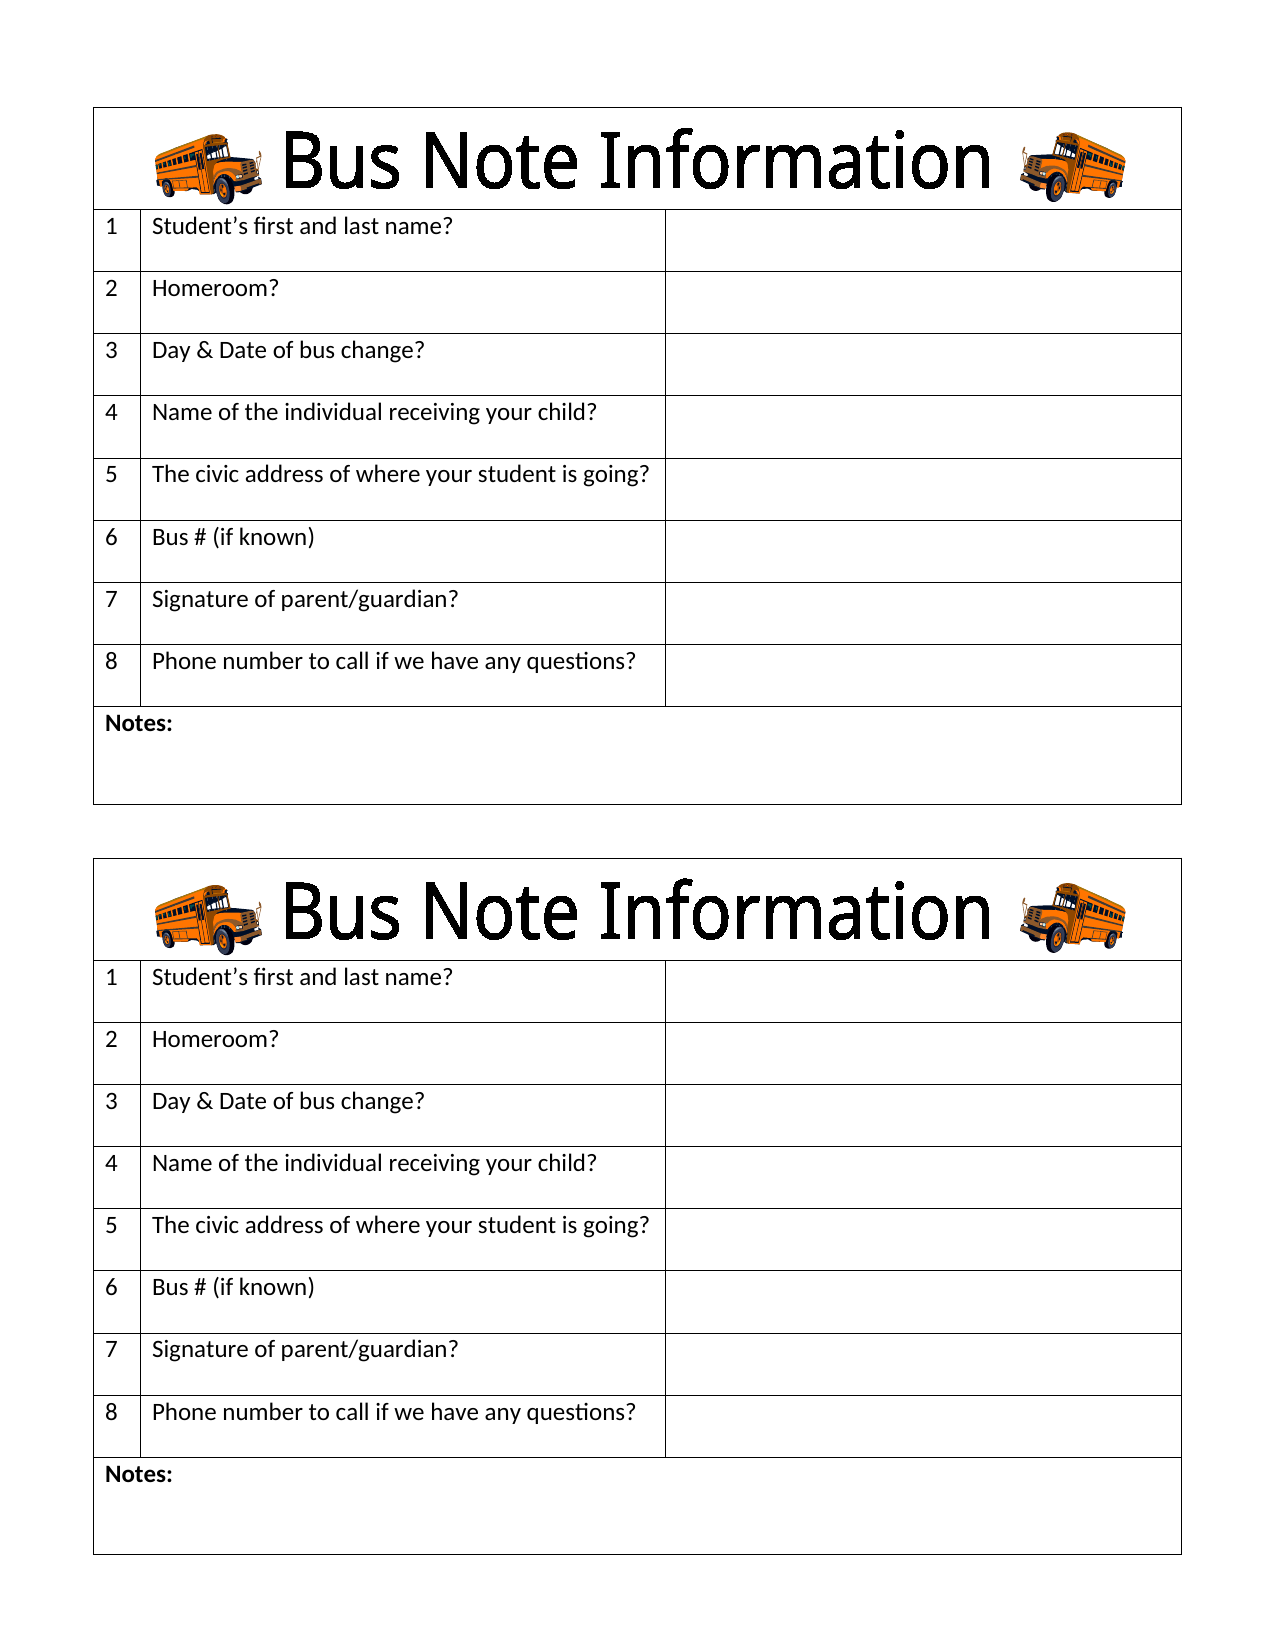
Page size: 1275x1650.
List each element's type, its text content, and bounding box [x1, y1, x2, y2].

table_cell Notes: [94, 707, 1181, 803]
table_cell Phone number to call if we have any questions? [141, 645, 665, 706]
table_cell [666, 210, 1181, 271]
table_cell Signature of parent/guardian? [141, 583, 665, 644]
table_cell Name of the individual receiving your child? [141, 1147, 665, 1208]
table_cell 2 [94, 1023, 140, 1084]
table_cell [666, 1271, 1181, 1332]
table_cell 8 [94, 1396, 140, 1457]
table_cell Bus # (if known) [141, 1271, 665, 1332]
table_cell [666, 1396, 1181, 1457]
table_cell 4 [94, 1147, 140, 1208]
table_cell 7 [94, 583, 140, 644]
table_cell [666, 1334, 1181, 1394]
table_cell [666, 334, 1181, 395]
table_header [94, 108, 1181, 209]
table_cell Notes: [94, 1458, 1181, 1554]
table_cell Day & Date of bus change? [141, 1085, 665, 1146]
table_cell Signature of parent/guardian? [141, 1334, 665, 1394]
table_cell 7 [94, 1334, 140, 1394]
table_cell [666, 1209, 1181, 1270]
table_cell 5 [94, 459, 140, 519]
table_cell 4 [94, 396, 140, 457]
table_cell 6 [94, 521, 140, 582]
table_cell The civic address of where your student is going? [141, 459, 665, 519]
table_cell 1 [94, 961, 140, 1022]
table_cell 2 [94, 272, 140, 333]
table_cell Homeroom? [141, 272, 665, 333]
table_cell [666, 521, 1181, 582]
table_cell [666, 961, 1181, 1022]
table_cell [666, 459, 1181, 519]
table_cell [666, 1023, 1181, 1084]
table_cell 1 [94, 210, 140, 271]
table_cell [666, 583, 1181, 644]
table_cell 6 [94, 1271, 140, 1332]
table_cell [666, 396, 1181, 457]
table_cell Student’s first and last name? [141, 210, 665, 271]
table_header [94, 859, 1181, 960]
table_cell [666, 645, 1181, 706]
table_cell Phone number to call if we have any questions? [141, 1396, 665, 1457]
table_cell [666, 272, 1181, 333]
table_cell The civic address of where your student is going? [141, 1209, 665, 1270]
table_cell 3 [94, 1085, 140, 1146]
table_cell [666, 1085, 1181, 1146]
table_cell 8 [94, 645, 140, 706]
table_cell [666, 1147, 1181, 1208]
table_cell Bus # (if known) [141, 521, 665, 582]
table_cell Homeroom? [141, 1023, 665, 1084]
table_cell Day & Date of bus change? [141, 334, 665, 395]
table_cell Name of the individual receiving your child? [141, 396, 665, 457]
table_cell 5 [94, 1209, 140, 1270]
table_cell Student’s first and last name? [141, 961, 665, 1022]
table_cell 3 [94, 334, 140, 395]
